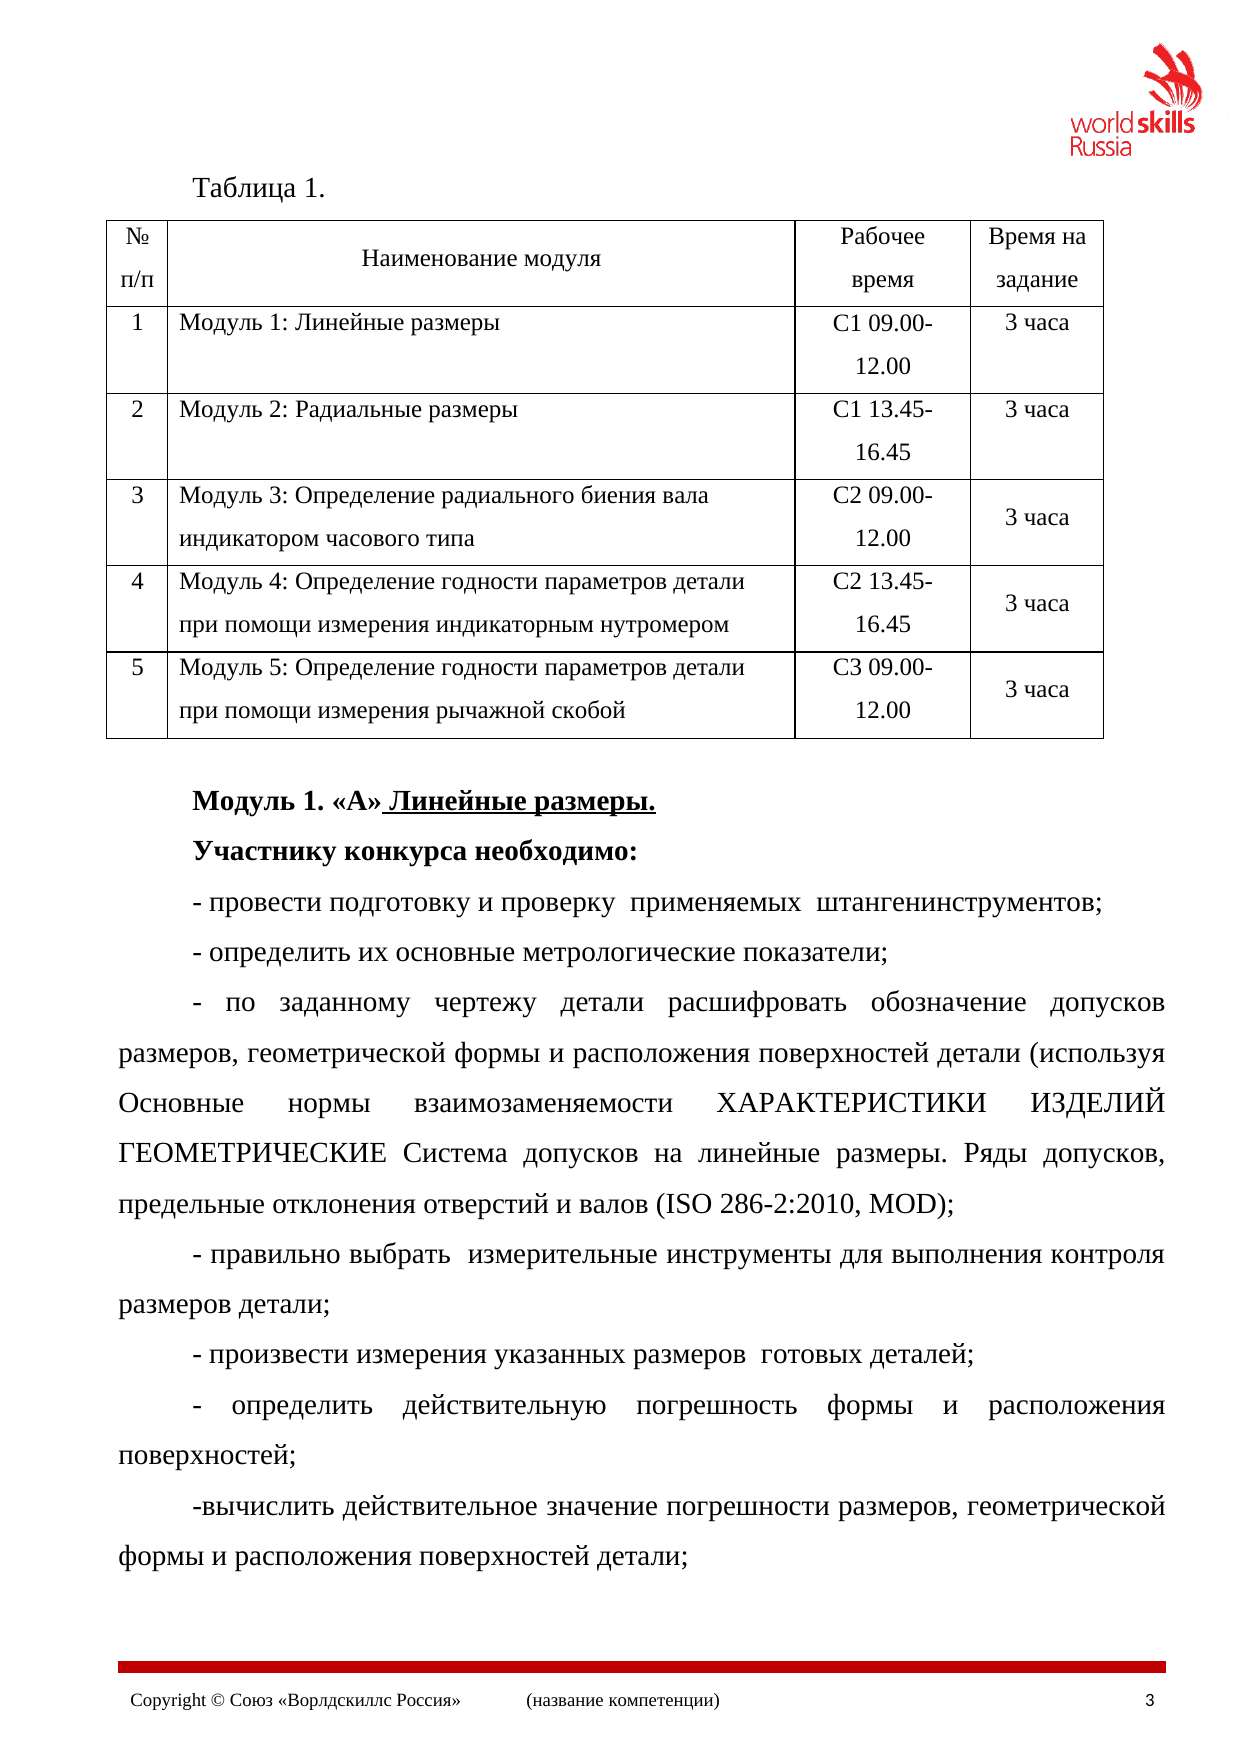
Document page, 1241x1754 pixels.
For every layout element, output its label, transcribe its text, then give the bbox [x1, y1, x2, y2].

text - по заданному чертежу детали расшифровать обозначение допусков размеров, геометрической формы и расположения поверхностей детали (используя Основные нормы взаимозаменяемости ХАРАКТЕРИСТИКИ ИЗДЕЛИЙ ГЕОМЕТРИЧЕСКИЕ Система допусков на линейные размеры. Ряды допусков, предельные отклонения отверстий и валов (ISO 286-2:2010, MOD); [118, 984, 1166, 1219]
table_header Рабочее время [796, 221, 970, 306]
table_cell С1 09.00-12.00 [796, 307, 970, 393]
table_header Время на задание [971, 221, 1103, 306]
table_cell 4 [107, 566, 167, 651]
table_cell С1 13.45-16.45 [796, 394, 970, 479]
table_cell 2 [107, 394, 167, 479]
table_header № п/п [107, 221, 167, 306]
table_cell С2 13.45-16.45 [796, 566, 970, 651]
text - определить действительную погрешность формы и расположения поверхностей; [118, 1387, 1166, 1471]
table_cell 5 [107, 653, 167, 737]
table_cell Модуль 5: Определение годности параметров детали при помощи измерения рычажной скобой [168, 653, 794, 737]
text Участнику конкурса необходимо: [118, 833, 1166, 867]
table_cell 1 [107, 307, 167, 393]
table_cell Модуль 4: Определение годности параметров детали при помощи измерения индикаторным нутромером [168, 566, 794, 651]
text - определить их основные метрологические показатели; [118, 934, 1166, 968]
text - правильно выбрать измерительные инструменты для выполнения контроля размеров детали; [118, 1236, 1166, 1320]
table_cell 3 часа [971, 394, 1103, 479]
table_cell 3 [107, 480, 167, 565]
text -вычислить действительное значение погрешности размеров, геометрической формы и расположения поверхностей детали; [118, 1488, 1166, 1571]
text - провести подготовку и проверку применяемых штангенинструментов; [118, 884, 1166, 917]
text - произвести измерения указанных размеров готовых деталей; [118, 1337, 1166, 1370]
table_cell Модуль 2: Радиальные размеры [168, 394, 794, 479]
table_cell 3 часа [971, 566, 1103, 651]
text Таблица 1. [118, 170, 1166, 203]
picture [1070, 42, 1228, 156]
table_cell С2 09.00-12.00 [796, 480, 970, 565]
table_cell С3 09.00-12.00 [796, 653, 970, 737]
table_cell Модуль 1: Линейные размеры [168, 307, 794, 393]
table_cell 3 часа [971, 653, 1103, 737]
table_cell 3 часа [971, 480, 1103, 565]
text Модуль 1. «А» Линейные размеры. [118, 783, 1166, 817]
table_cell Модуль 3: Определение радиального биения вала индикатором часового типа [168, 480, 794, 565]
table_cell 3 часа [971, 307, 1103, 393]
table_header Наименование модуля [168, 221, 794, 306]
